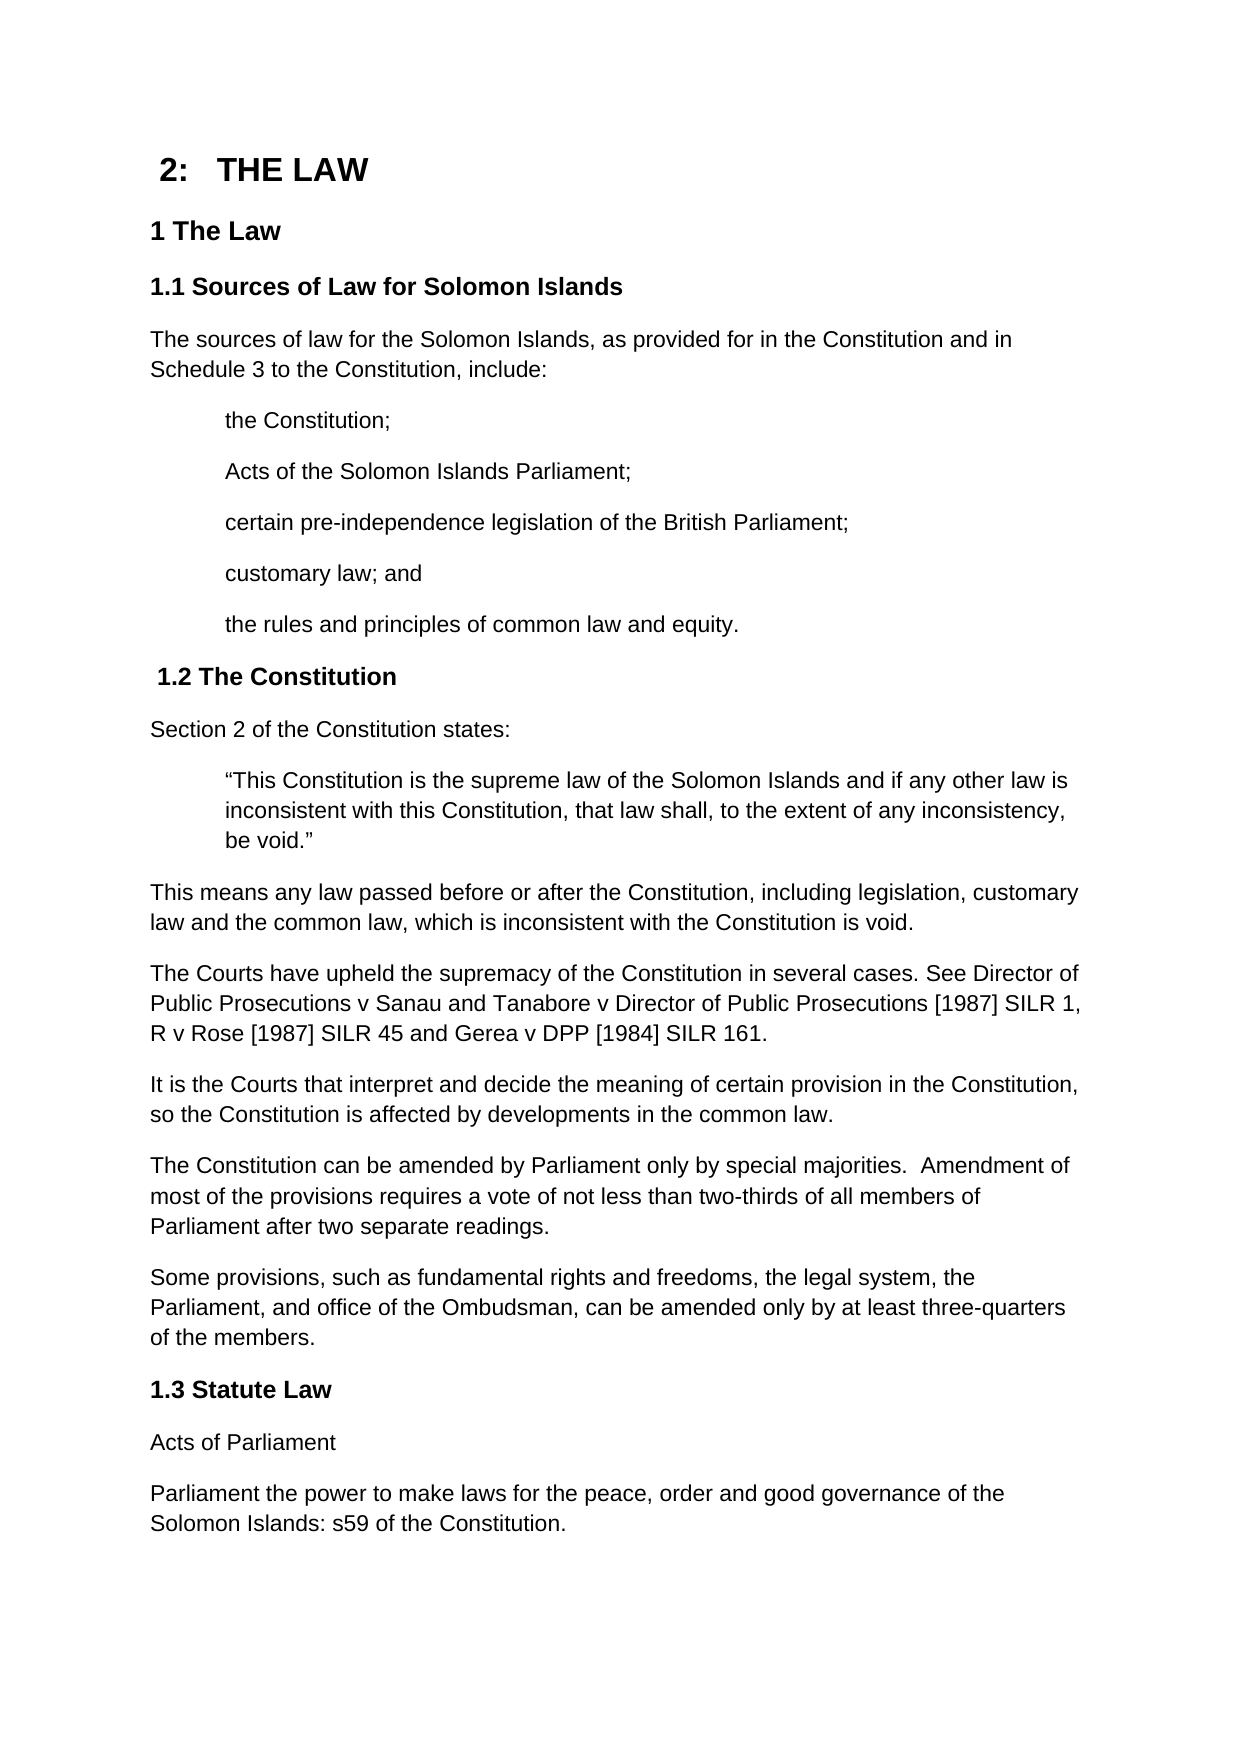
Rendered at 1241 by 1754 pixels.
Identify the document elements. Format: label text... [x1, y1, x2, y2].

text The Courts have upheld the supremacy of the Constitution in several cases. See Director of Public Prosecutions v Sanau and Tanabore v Director of Public Prosecutions [1987] SILR 1, R v Rose [1987] SILR 45 and Gerea v DPP [1984] SILR 161. [150, 960, 1090, 1046]
text 1.2 The Constitution [150, 662, 1090, 691]
text This means any law passed before or after the Constitution, including legislation, customary law and the common law, which is inconsistent with the Constitution is void. [150, 878, 1090, 935]
text The sources of law for the Solomon Islands, as provided for in the Constitution and in Schedule 3 to the Constitution, include: [150, 326, 1090, 382]
text Acts of the Solomon Islands Parliament; [225, 458, 1090, 484]
text Some provisions, such as fundamental rights and freedoms, the legal system, the Parliament, and office of the Ombudsman, can be amended only by at least three-quarters of the members. [150, 1264, 1090, 1351]
text The Constitution can be amended by Parliament only by special majorities. Amendment of most of the provisions requires a vote of not less than two-thirds of all members of Parliament after two separate readings. [150, 1152, 1090, 1239]
text Parliament the power to make laws for the peace, order and good governance of the Solomon Islands: s59 of the Constitution. [150, 1480, 1090, 1537]
text 1.3 Statute Law [150, 1375, 1090, 1404]
text 2: THE LAW [150, 150, 1090, 188]
text It is the Courts that interpret and decide the meaning of certain provision in the Constitution, so the Constitution is affected by developments in the common law. [150, 1071, 1090, 1128]
text the rules and principles of common law and equity. [225, 611, 1090, 637]
text certain pre-independence legislation of the British Parliament; [225, 509, 1090, 535]
text Section 2 of the Constitution states: [150, 716, 1090, 742]
text Acts of Parliament [150, 1429, 1090, 1456]
text customary law; and [225, 560, 1090, 586]
text 1 The Law [150, 215, 1090, 246]
text “This Constitution is the supreme law of the Solomon Islands and if any other law is inconsistent with this Constitution, that law shall, to the extent of any inconsistency, be void.” [225, 767, 1090, 854]
text the Constitution; [225, 407, 1090, 433]
text 1.1 Sources of Law for Solomon Islands [150, 272, 1090, 301]
